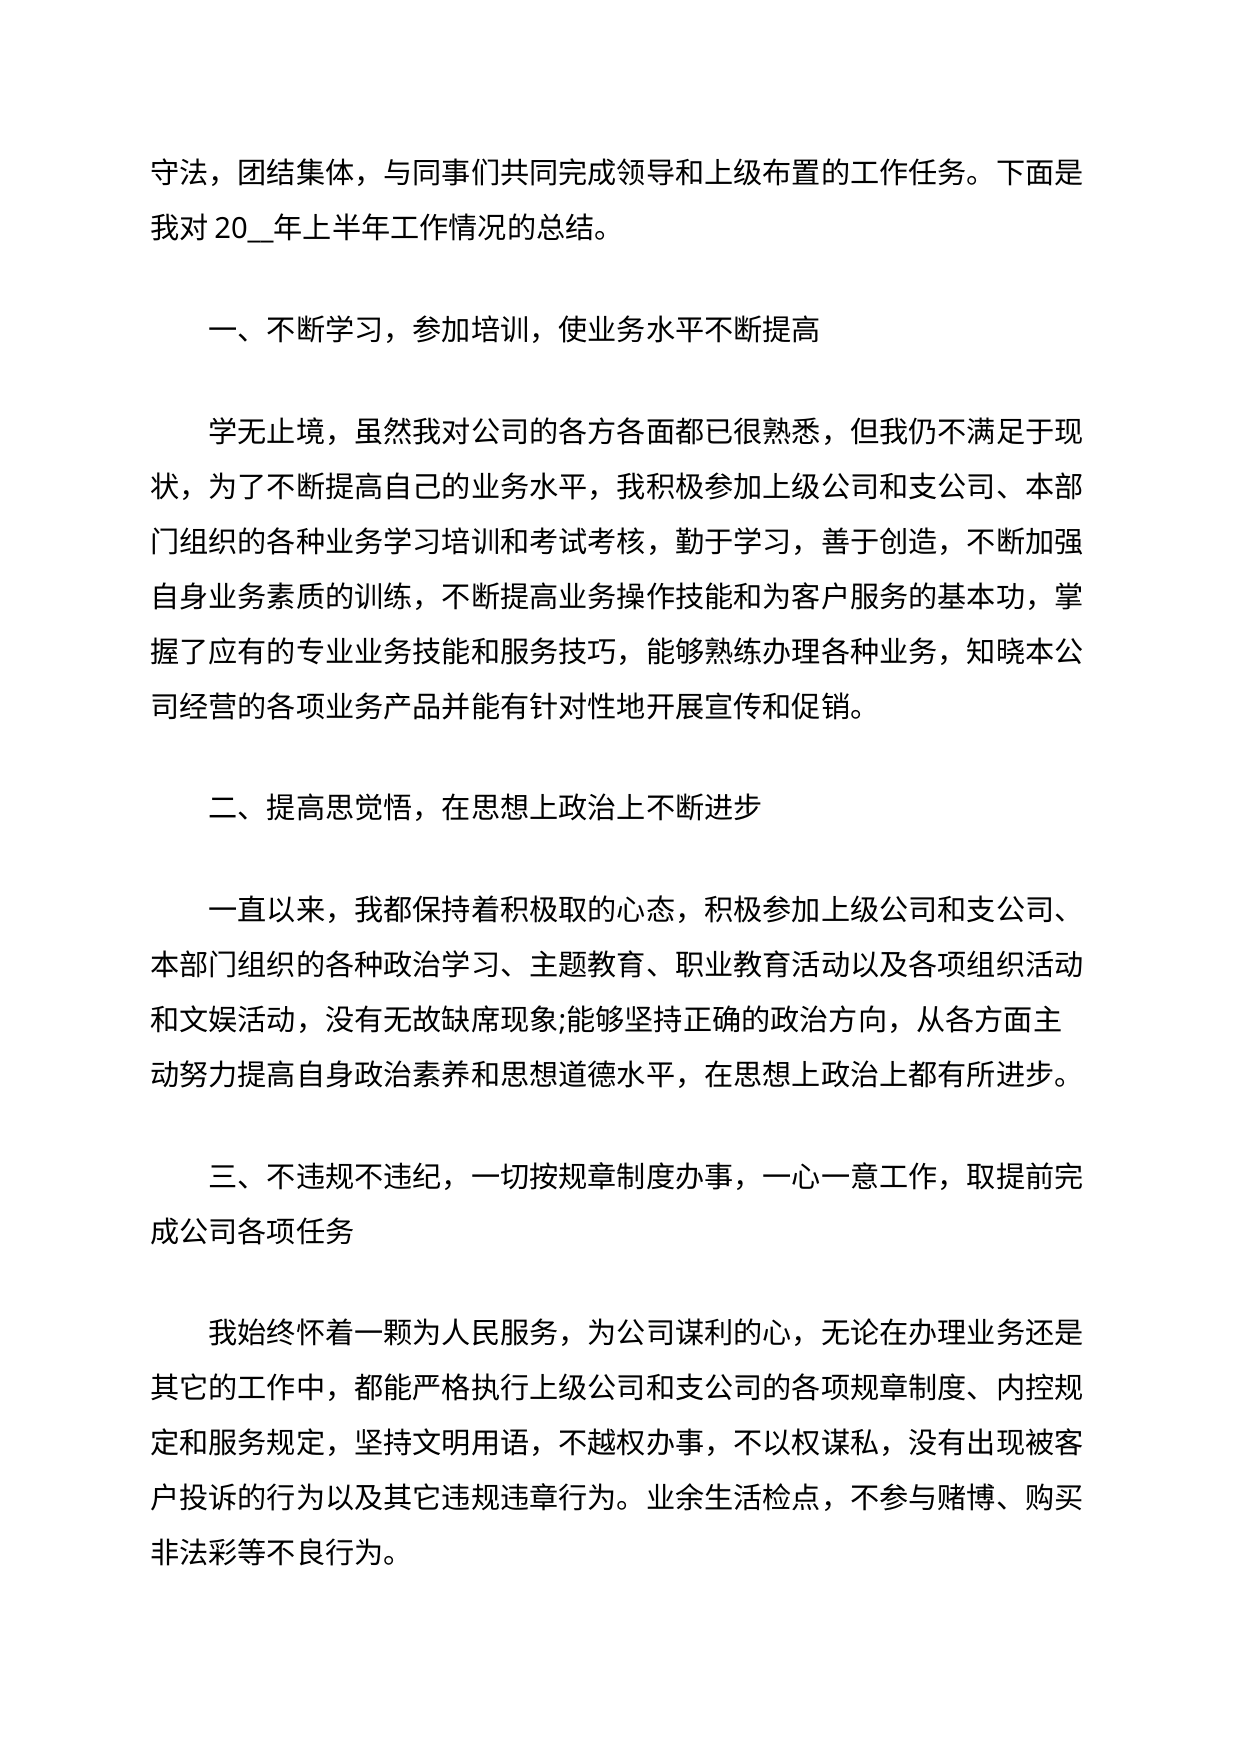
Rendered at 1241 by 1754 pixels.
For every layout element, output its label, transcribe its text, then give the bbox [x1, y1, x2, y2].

text 学无止境，虽然我对公司的各方各面都已很熟悉，但我仍不满足于现状，为了不断提高自己的业务水平，我积极参加上级公司和支公司、本部门组织的各种业务学习培训和考试考核，勤于学习，善于创造，不断加强自身业务素质的训练，不断提高业务操作技能和为客户服务的基本功，掌握了应有的专业业务技能和服务技巧，能够熟练办理各种业务，知晓本公司经营的各项业务产品并能有针对性地开展宣传和促销。 [150, 409, 1090, 725]
text 二、提高思觉悟，在思想上政治上不断进步 [150, 785, 1090, 827]
text 一直以来，我都保持着积极取的心态，积极参加上级公司和支公司、本部门组织的各种政治学习、主题教育、职业教育活动以及各项组织活动和文娱活动，没有无故缺席现象;能够坚持正确的政治方向，从各方面主动努力提高自身政治素养和思想道德水平，在思想上政治上都有所进步。 [150, 887, 1090, 1094]
text 一、不断学习，参加培训，使业务水平不断提高 [150, 307, 1090, 349]
text 三、不违规不违纪，一切按规章制度办事，一心一意工作，取提前完成公司各项任务 [150, 1153, 1090, 1250]
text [150, 150, 1090, 247]
text 我始终怀着一颗为人民服务，为公司谋利的心，无论在办理业务还是其它的工作中，都能严格执行上级公司和支公司的各项规章制度、内控规定和服务规定，坚持文明用语，不越权办事，不以权谋私，没有出现被客户投诉的行为以及其它违规违章行为。业余生活检点，不参与赌博、购买非法彩等不良行为。 [150, 1310, 1090, 1572]
